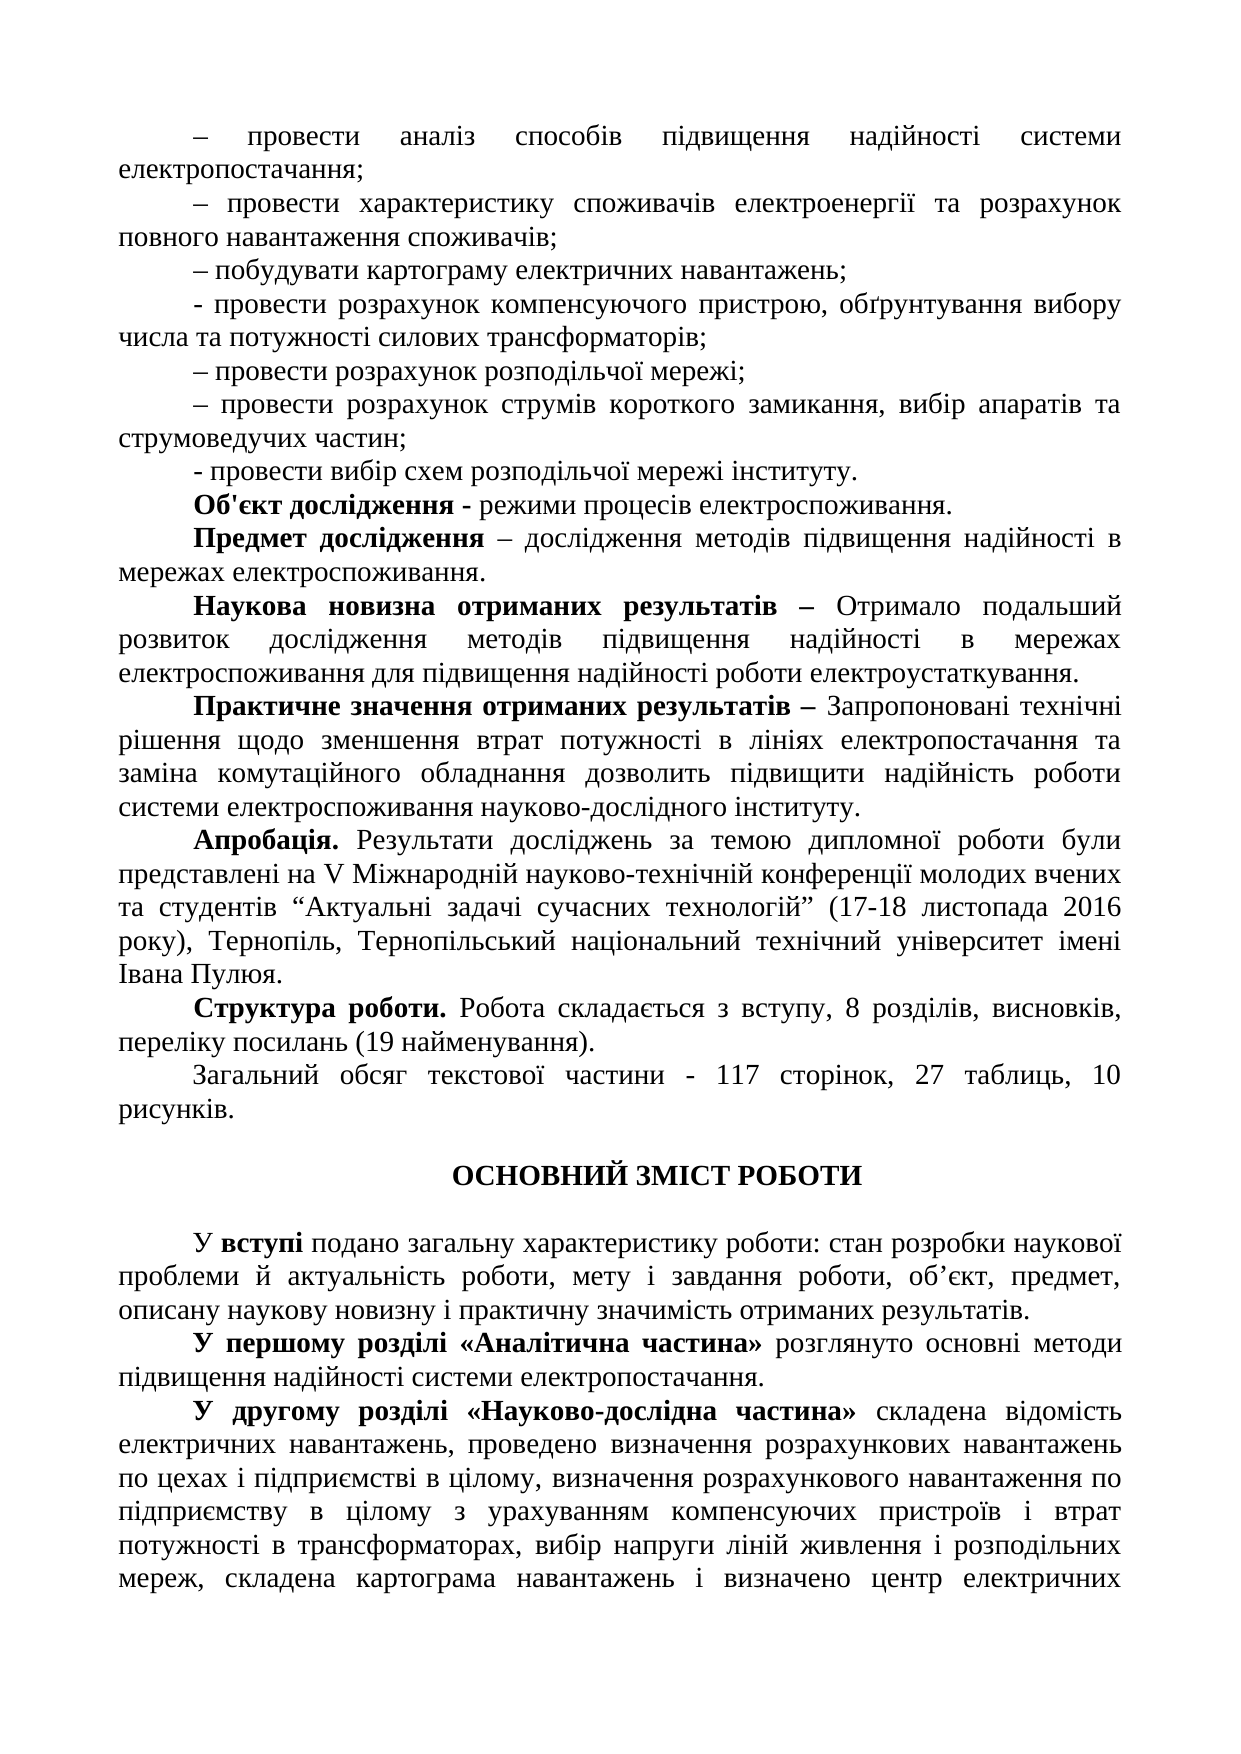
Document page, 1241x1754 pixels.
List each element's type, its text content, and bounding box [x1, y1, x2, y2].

text – провести розрахунок розподільчої мережі; [118, 353, 1122, 386]
text У першому розділі «Аналітична частина» розглянуто основні методи підвищення надійності системи електропостачання. [118, 1326, 1122, 1393]
text – провести аналіз способів підвищення надійності системи електропостачання; [118, 118, 1122, 185]
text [118, 1393, 1122, 1594]
text ОСНОВНИЙ ЗМІСТ РОБОТИ [118, 1158, 1122, 1191]
text – провести розрахунок струмів короткого замикання, вибір апаратів та струмоведучих частин; [118, 386, 1122, 453]
text - провести розрахунок компенсуючого пристрою, обґрунтування вибору числа та потужності силових трансформаторів; [118, 286, 1122, 353]
text Практичне значення отриманих результатів – Запропоновані технічні рішення щодо зменшення втрат потужності в лініях електропостачання та заміна комутаційного обладнання дозволить підвищити надійність роботи системи електроспоживання науково-дослідного інституту. [118, 688, 1122, 822]
text – побудувати картограму електричних навантажень; [118, 252, 1122, 286]
text Структура роботи. Робота складається з вступу, 8 розділів, висновків, переліку посилань (19 найменування). [118, 990, 1122, 1057]
text Апробація. Результати досліджень за темою дипломної роботи були представлені на V Міжнародній науково-технічній конференції молодих вчених та студентів “Актуальні задачі сучасних технологій” (17-18 листопада 2016 року), Тернопіль, Тернопільський національний технічний університет імені Івана Пулюя. [118, 822, 1122, 990]
text У вступі подано загальну характеристику роботи: стан розробки наукової проблеми й актуальність роботи, мету і завдання роботи, об’єкт, предмет, описану наукову новизну і практичну значимість отриманих результатів. [118, 1225, 1122, 1326]
text Загальний обсяг текстової частини - 117 сторінок, 27 таблиць, 10 рисунків. [118, 1057, 1122, 1124]
text – провести характеристику споживачів електроенергії та розрахунок повного навантаження споживачів; [118, 185, 1122, 252]
text Об'єкт дослідження - режими процесів електроспоживання. [118, 487, 1122, 521]
text Наукова новизна отриманих результатів – Отримало подальший розвиток дослідження методів підвищення надійності в мережах електроспоживання для підвищення надійності роботи електроустаткування. [118, 588, 1122, 688]
text - провести вибір схем розподільчої мережі інституту. [118, 453, 1122, 487]
text Предмет дослідження – дослідження методів підвищення надійності в мережах електроспоживання. [118, 521, 1122, 588]
